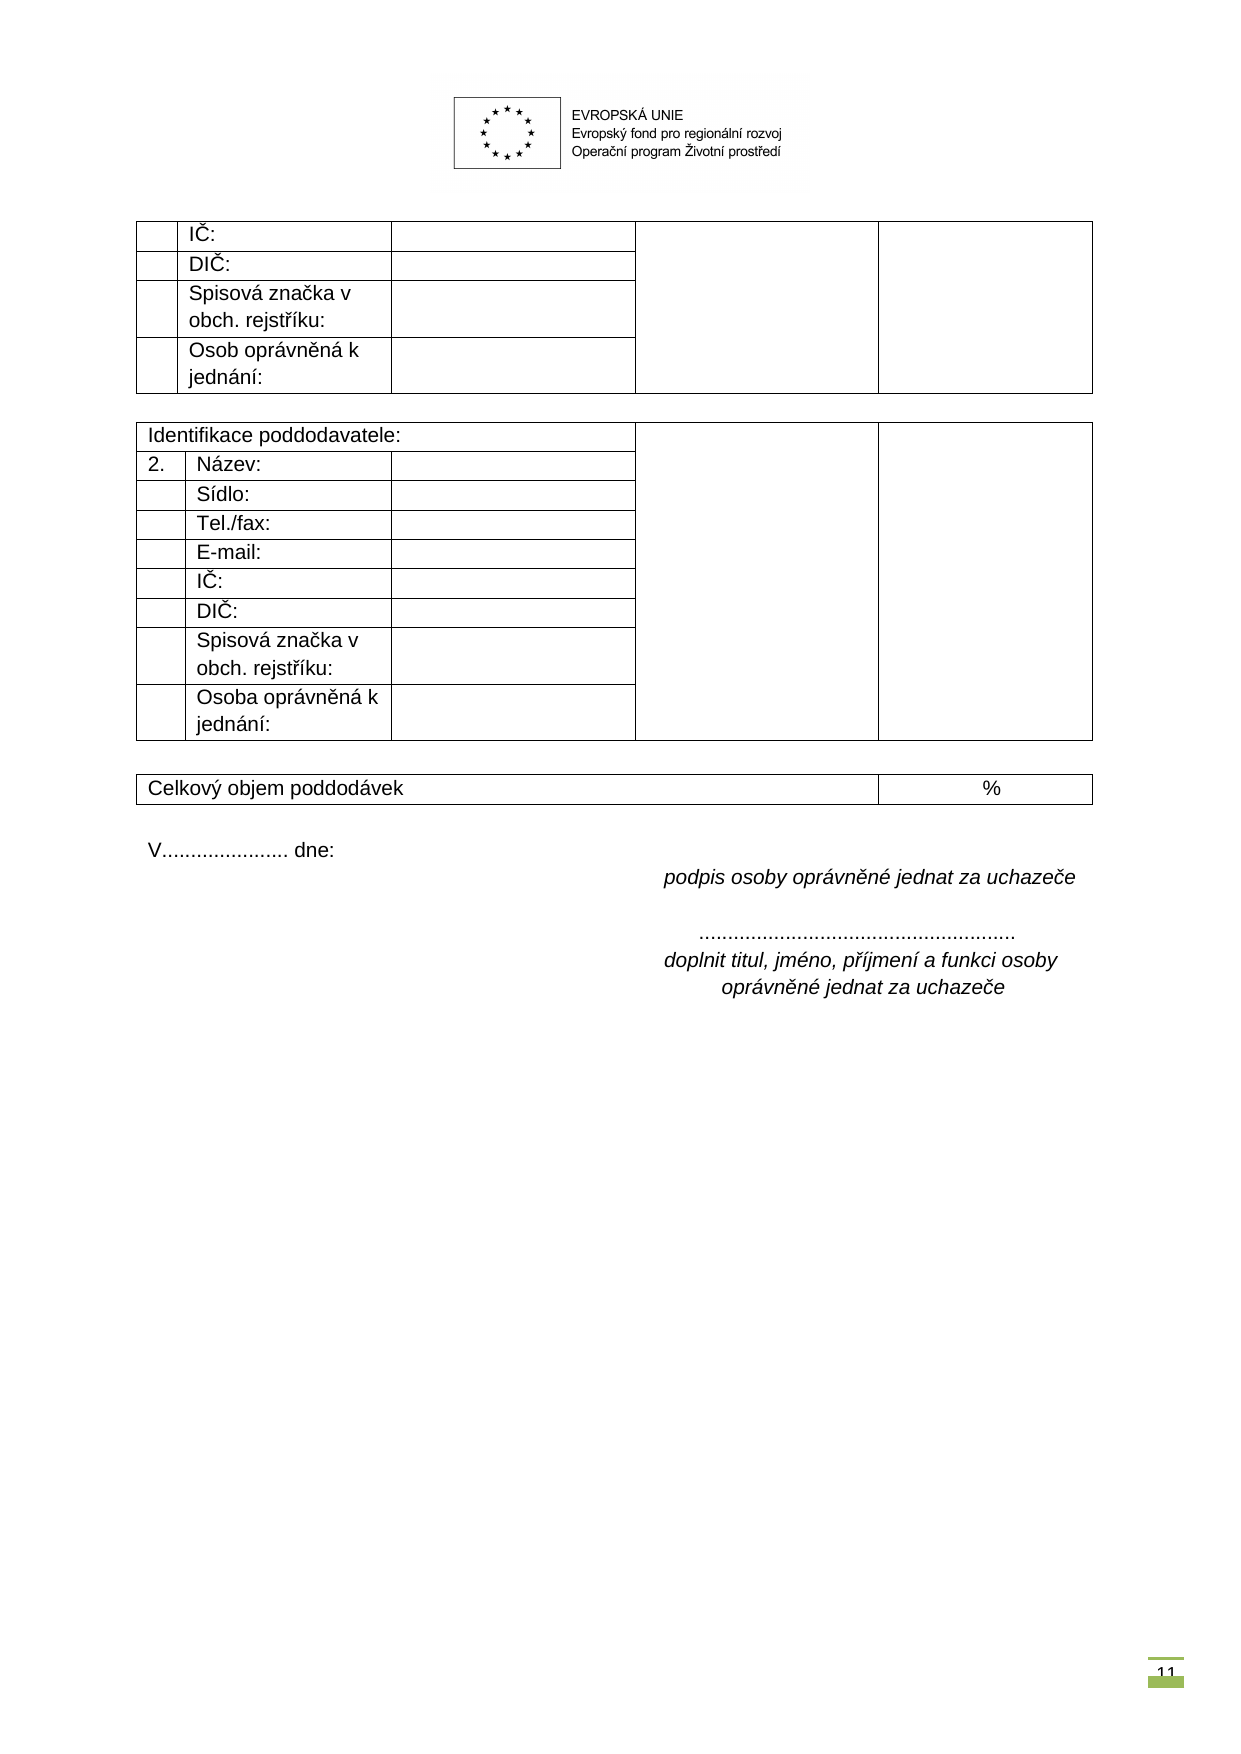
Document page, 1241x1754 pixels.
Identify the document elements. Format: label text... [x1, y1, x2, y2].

table_cell [137, 281, 177, 337]
table_cell [392, 481, 635, 510]
table_cell IČ: [186, 569, 391, 597]
table_cell [137, 569, 185, 597]
table_cell [392, 685, 635, 740]
table_cell [392, 540, 635, 568]
table_cell [392, 338, 635, 393]
table_header [636, 423, 878, 740]
table_cell [137, 338, 177, 393]
table_cell [137, 599, 185, 627]
table_cell Sídlo: [186, 481, 391, 510]
table_cell Spisová značka v obch. rejstříku: [178, 281, 391, 337]
table_cell [392, 599, 635, 627]
table_cell Spisová značka v obch. rejstříku: [186, 628, 391, 683]
text podpis osoby oprávněné jednat za uchazeče [148, 865, 1240, 889]
table_header Celkový objem poddodávek [137, 775, 878, 804]
table_cell [392, 222, 635, 251]
table_cell E-mail: [186, 540, 391, 568]
table_cell [392, 452, 635, 480]
picture [430, 73, 811, 193]
table_header [879, 423, 1092, 740]
table_cell [137, 511, 185, 539]
table_cell 2. [137, 452, 185, 480]
table_header Identifikace poddodavatele: [137, 423, 635, 451]
table_cell [392, 281, 635, 337]
table_cell [137, 252, 177, 280]
table_cell [392, 569, 635, 597]
table_cell [137, 628, 185, 683]
text oprávněné jednat za uchazeče [590, 975, 1088, 999]
table_cell IČ: [178, 222, 391, 251]
text ....................................................... [148, 920, 1093, 944]
table_cell Tel./fax: [186, 511, 391, 539]
text doplnit titul, jméno, příjmení a funkci osoby [590, 948, 1240, 972]
table_cell [392, 511, 635, 539]
table_cell [392, 628, 635, 683]
table_cell Osob oprávněná k jednání: [178, 338, 391, 393]
table_cell [137, 685, 185, 740]
table_cell DIČ: [186, 599, 391, 627]
table_cell [137, 222, 177, 251]
table_cell Osoba oprávněná k jednání: [186, 685, 391, 740]
table_cell [392, 252, 635, 280]
table_header % [879, 775, 1092, 804]
table_cell [137, 481, 185, 510]
table_cell DIČ: [178, 252, 391, 280]
table_cell [137, 540, 185, 568]
text V...................... dne: [148, 838, 1093, 862]
table_cell Název: [186, 452, 391, 480]
